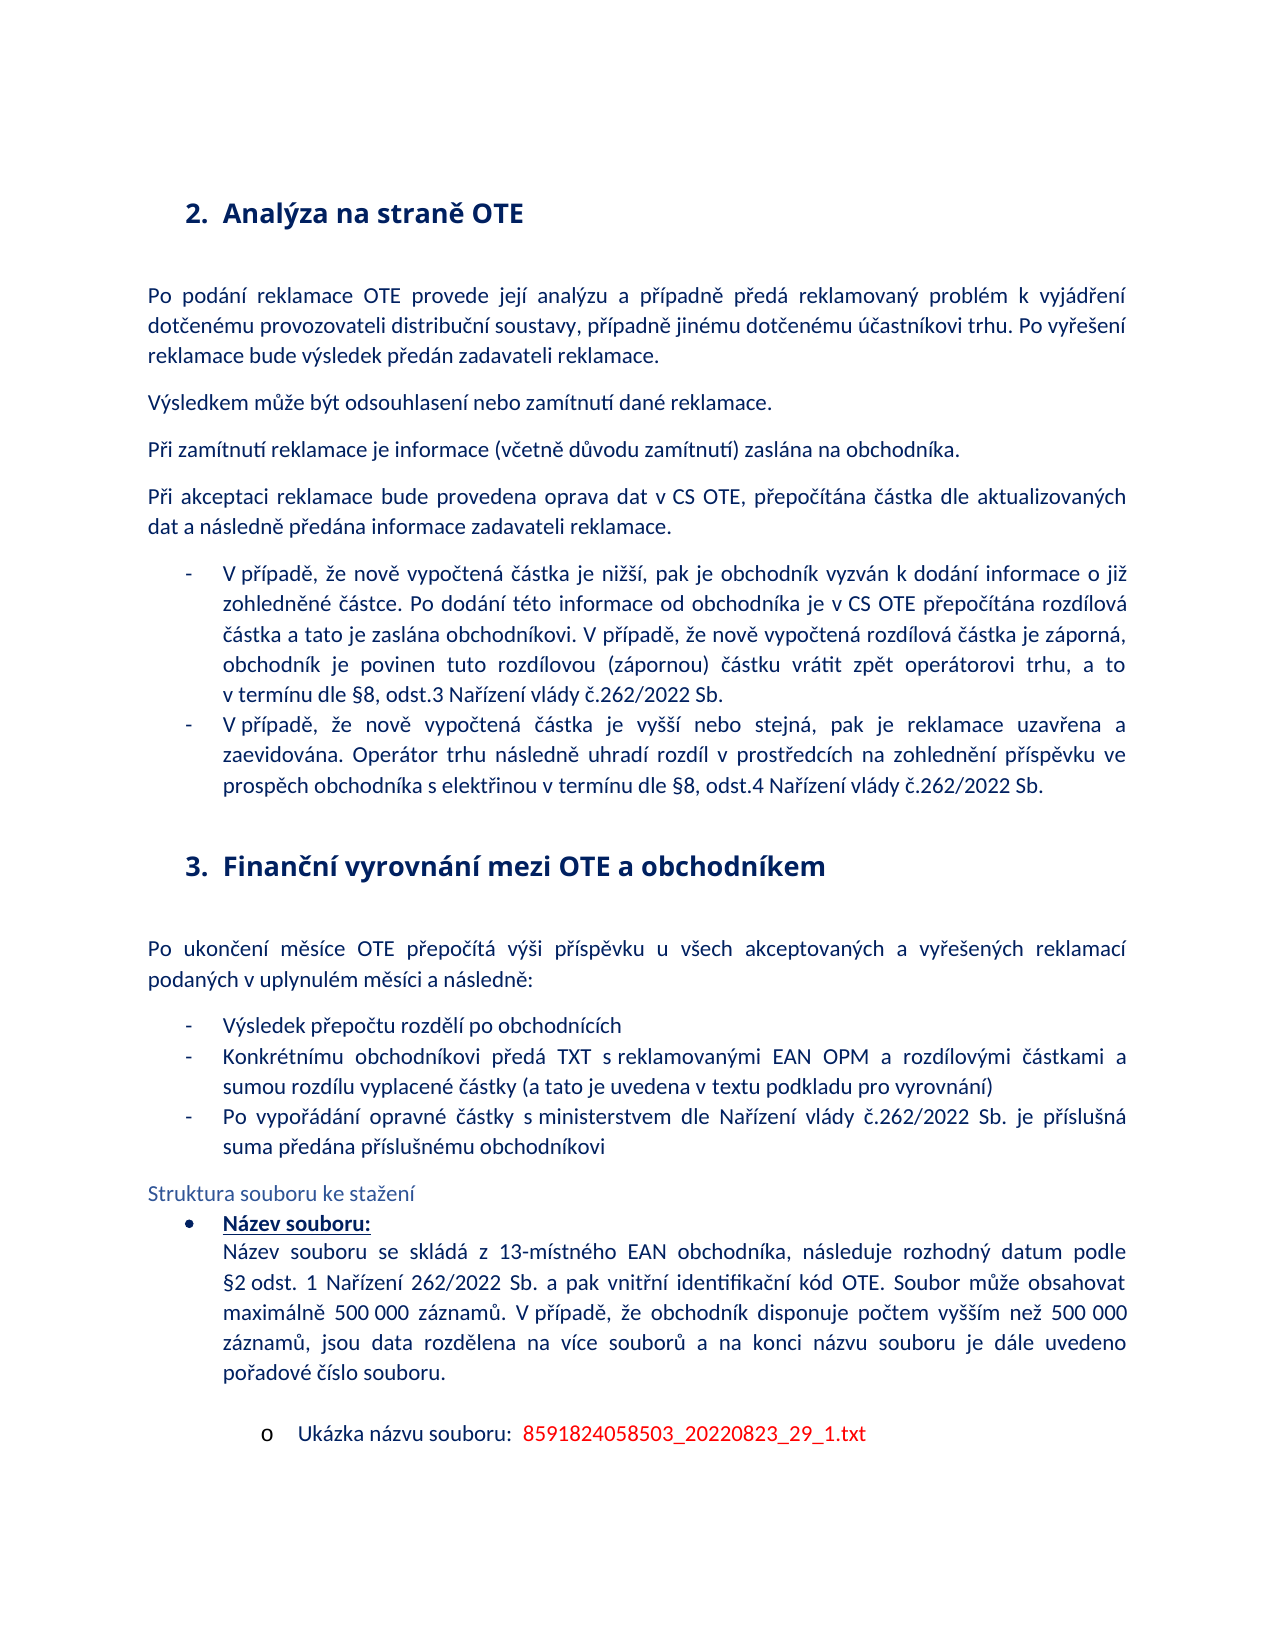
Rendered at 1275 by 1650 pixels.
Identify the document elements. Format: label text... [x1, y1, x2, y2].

list Název souboru se skládá z 13-místného EAN obchodníka, následuje rozhodný datum podle §2 odst. 1 Nařízení 262/2022 Sb. a pak vnitřní identifikační kód OTE. Soubor může obsahovat maximálně 500 000 záznamů. V případě, že obchodník disponuje počtem vyšším než 500 000 záznamů, jsou data rozdělena na více souborů a na konci názvu souboru je dále uvedeno pořadové číslo souboru. [223, 1237, 1127, 1386]
text Výsledkem může být odsouhlasení nebo zamítnutí dané reklamace. [148, 388, 1127, 416]
text Po podání reklamace OTE provede její analýzu a případně předá reklamovaný problém k vyjádření dotčenému provozovateli distribuční soustavy, případně jinému dotčenému účastníkovi trhu. Po vyřešení reklamace bude výsledek předán zadavateli reklamace. [148, 281, 1127, 369]
list Po vypořádání opravné částky s ministerstvem dle Nařízení vlády č.262/2022 Sb. je příslušná suma předána příslušnému obchodníkovi [185, 1102, 1127, 1160]
list Ukázka názvu souboru: 8591824058503_20220823_29_1.txt [260, 1419, 1127, 1448]
list V případě, že nově vypočtená částka je nižší, pak je obchodník vyzván k dodání informace o již zohledněné částce. Po dodání této informace od obchodníka je v CS OTE přepočítána rozdílová částka a tato je zaslána obchodníkovi. V případě, že nově vypočtená rozdílová částka je záporná, obchodník je povinen tuto rozdílovou (zápornou) částku vrátit zpět operátorovi trhu, a to v termínu dle §8, odst.3 Nařízení vlády č.262/2022 Sb. [185, 559, 1127, 708]
list Výsledek přepočtu rozdělí po obchodnících [185, 1012, 1127, 1039]
subtitle Struktura souboru ke stažení [148, 1179, 1127, 1207]
text Při akceptaci reklamace bude provedena oprava dat v CS OTE, přepočítána částka dle aktualizovaných dat a následně předána informace zadavateli reklamace. [148, 482, 1127, 540]
subtitle Finanční vyrovnání mezi OTE a obchodníkem [185, 848, 1127, 885]
list Název souboru: [185, 1209, 1127, 1237]
list V případě, že nově vypočtená částka je vyšší nebo stejná, pak je reklamace uzavřena a zaevidována. Operátor trhu následně uhradí rozdíl v prostředcích na zohlednění příspěvku ve prospěch obchodníka s elektřinou v termínu dle §8, odst.4 Nařízení vlády č.262/2022 Sb. [185, 710, 1127, 799]
subtitle Analýza na straně OTE [185, 194, 1127, 231]
list Konkrétnímu obchodníkovi předá TXT s reklamovanými EAN OPM a rozdílovými částkami a sumou rozdílu vyplacené částky (a tato je uvedena v textu podkladu pro vyrovnání) [185, 1042, 1127, 1100]
text Po ukončení měsíce OTE přepočítá výši příspěvku u všech akceptovaných a vyřešených reklamací podaných v uplynulém měsíci a následně: [148, 934, 1127, 993]
text Při zamítnutí reklamace je informace (včetně důvodu zamítnutí) zaslána na obchodníka. [148, 435, 1127, 463]
